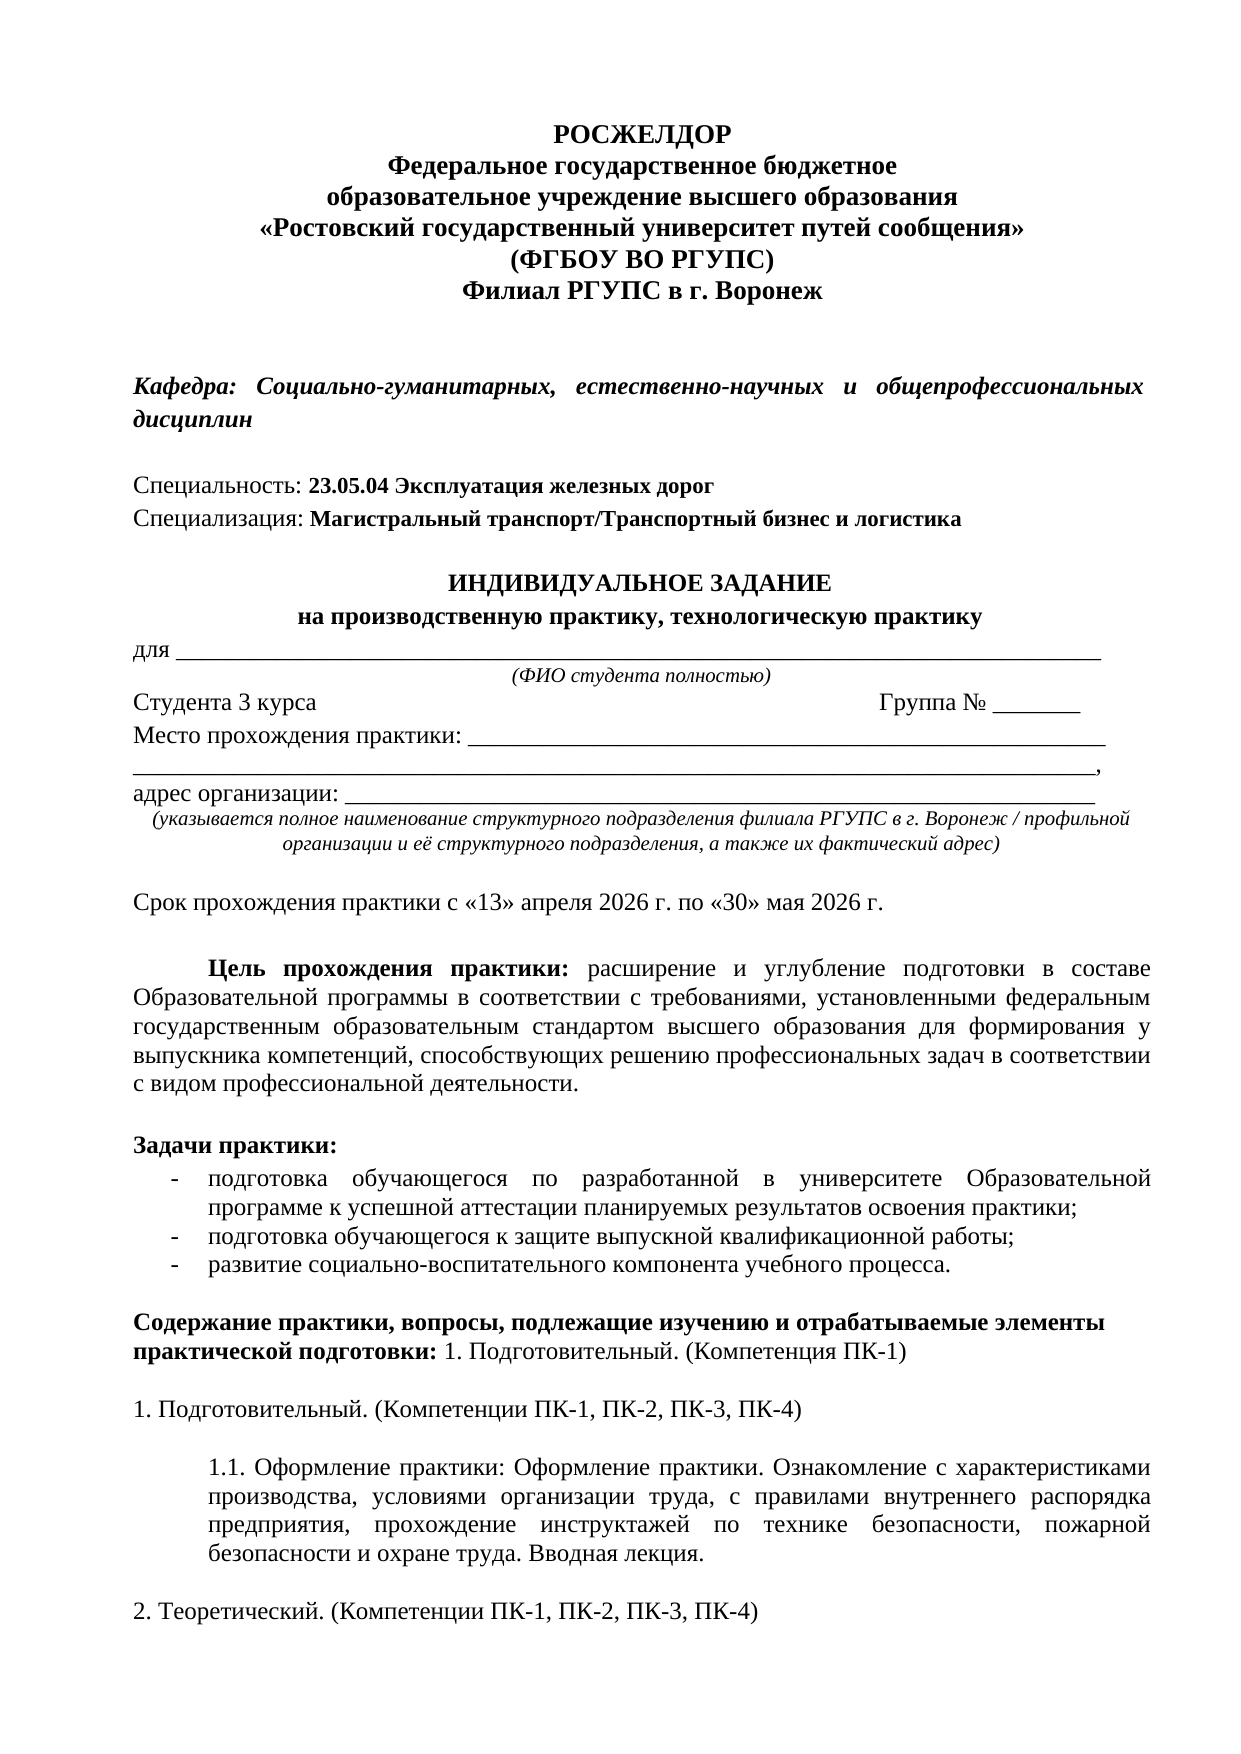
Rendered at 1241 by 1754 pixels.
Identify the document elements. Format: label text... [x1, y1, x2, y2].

text (ФГБОУ ВО РГУПС) [133, 243, 1152, 274]
text Студента 3 курса Группа № _______ [133, 687, 1152, 716]
text Срок прохождения практики с «13» апреля 2026 г. по «30» мая 2026 г. [133, 887, 1152, 916]
text Специализация: Магистральный транспорт/Транспортный бизнес и логистика [133, 503, 1147, 564]
subtitle Федеральное государственное бюджетное [133, 149, 1152, 180]
subtitle образовательное учреждение высшего образования [133, 180, 1152, 212]
text для __________________________________________________________________________ [133, 634, 1152, 663]
text Место прохождения практики: ___________________________________________________ _____________________________________________________________________________, адрес организации: ____________________________________________________________ [133, 720, 1152, 806]
text Филиал РГУПС в г. Воронеж [133, 274, 1152, 305]
subtitle РОСЖЕЛДОР [133, 118, 1152, 149]
text ИНДИВИДУАЛЬНОЕ ЗАДАНИЕ [133, 568, 1147, 597]
text (ФИО студента полностью) [133, 663, 1152, 687]
text на производственную практику, технологическую практику [133, 601, 1147, 630]
list развитие социально-воспитательного компонента учебного процесса. [170, 1249, 1152, 1278]
text (указывается полное наименование структурного подразделения филиала РГУПС в г. Воронеж / профильной организации и её структурного подразделения, а также их фактический адрес) [133, 806, 1152, 854]
text Кафедра: Социально-гуманитарных, естественно-научных и общепрофессиональных дисциплин [133, 371, 1147, 433]
text Содержание практики, вопросы, подлежащие изучению и отрабатываемые элементы практической подготовки: 1. Подготовительный. (Компетенция ПК-1) [133, 1307, 1152, 1365]
list подготовка обучающегося к защите выпускной квалификационной работы; [170, 1221, 1152, 1249]
text 1. Подготовительный. (Компетенции ПК-1, ПК-2, ПК-3, ПК-4) [133, 1394, 1152, 1423]
text Цель прохождения практики: расширение и углубление подготовки в составе Образовательной программы в соответствии с требованиями, установленными федеральным государственным образовательным стандартом высшего образования для формирования у выпускника компетенций, способствующих решению профессиональных задач в соответствии с видом профессиональной деятельности. [133, 953, 1152, 1097]
text Задачи практики: [133, 1130, 1152, 1159]
text Специальность: 23.05.04 Эксплуатация железных дорог [133, 470, 1147, 499]
list подготовка обучающегося по разработанной в университете Образовательной программе к успешной аттестации планируемых результатов освоения практики; [170, 1163, 1152, 1221]
text 1.1. Оформление практики: Оформление практики. Ознакомление с характеристиками производства, условиями организации труда, с правилами внутреннего распорядка предприятия, прохождение инструктажей по технике безопасности, пожарной безопасности и охране труда. Вводная лекция. [208, 1452, 1152, 1567]
text «Ростовский государственный университет путей сообщения» [133, 212, 1152, 243]
text 2. Теоретический. (Компетенции ПК-1, ПК-2, ПК-3, ПК-4) [133, 1596, 1152, 1625]
